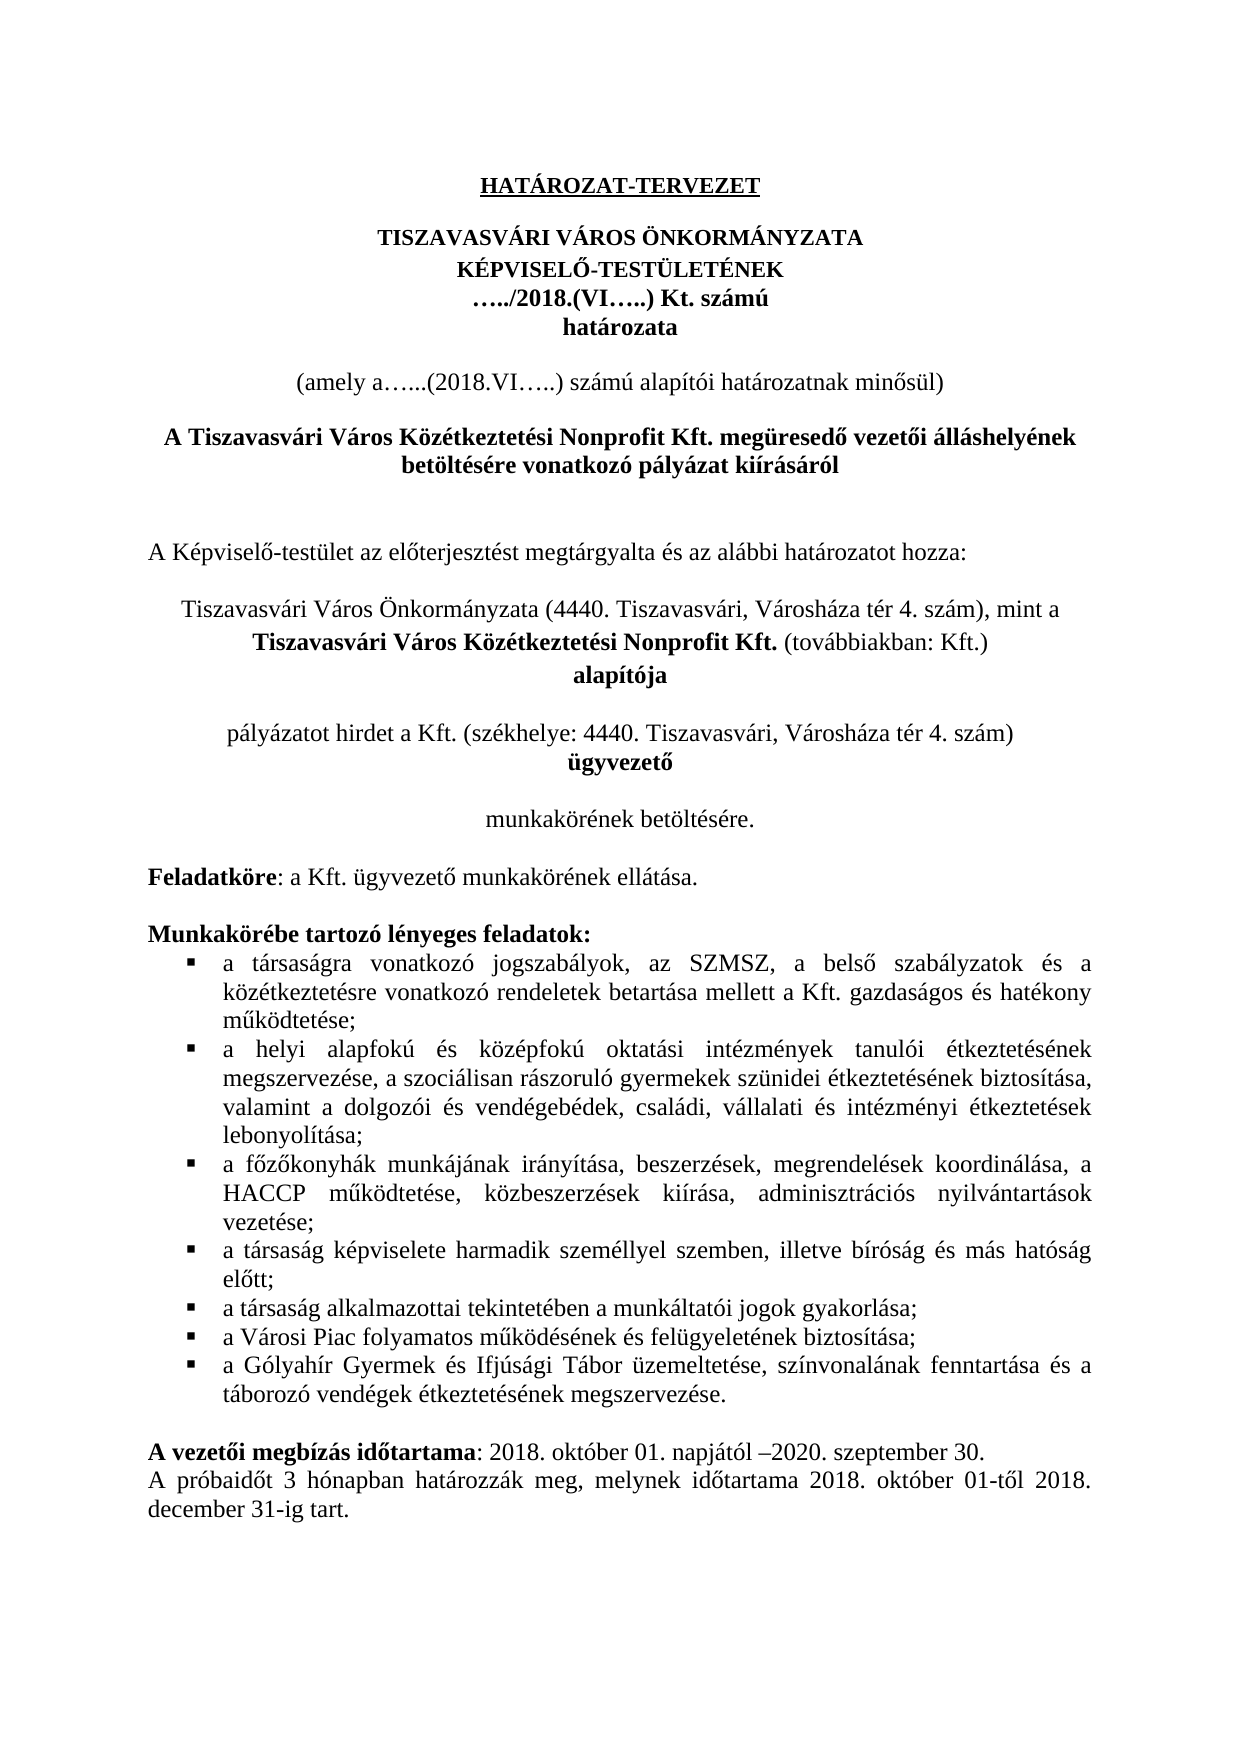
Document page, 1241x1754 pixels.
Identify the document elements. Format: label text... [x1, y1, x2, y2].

text HATÁROZAT-TERVEZET [148, 173, 1093, 199]
text (amely a…...(2018.VI…..) számú alapítói határozatnak minősül) [148, 367, 1093, 396]
text KÉPVISELŐ-TESTÜLETÉNEK [148, 257, 1093, 283]
text Feladatköre: a Kft. ügyvezető munkakörének ellátása. [148, 862, 1093, 890]
text pályázatot hirdet a Kft. (székhelye: 4440. Tiszavasvári, Városháza tér 4. szám) [148, 718, 1093, 747]
text munkakörének betöltésére. [148, 804, 1093, 833]
text A Képviselő-testület az előterjesztést megtárgyalta és az alábbi határozatot hozza: [148, 537, 1093, 566]
list a társaság képviselete harmadik személlyel szemben, illetve bíróság és más hatóság előtt; [185, 1235, 1093, 1293]
text …../2018.(VI…..) Kt. számú [148, 283, 1093, 312]
list a helyi alapfokú és középfokú oktatási intézmények tanulói étkeztetésének megszervezése, a szociálisan rászoruló gyermekek szünidei étkeztetésének biztosítása, valamint a dolgozói és vendégebédek, családi, vállalati és intézményi étkeztetések lebonyolítása; [185, 1034, 1093, 1149]
list a főzőkonyhák munkájának irányítása, beszerzések, megrendelések koordinálása, a HACCP működtetése, közbeszerzések kiírása, adminisztrációs nyilvántartások vezetése; [185, 1149, 1093, 1235]
list a társaság alkalmazottai tekintetében a munkáltatói jogok gyakorlása; [185, 1293, 1093, 1322]
text A Tiszavasvári Város Közétkeztetési Nonprofit Kft. megüresedő vezetői álláshelyének betöltésére vonatkozó pályázat kiírásáról [148, 422, 1093, 479]
text TISZAVASVÁRI VÁROS ÖNKORMÁNYZATA [148, 224, 1093, 250]
text Tiszavasvári Város Önkormányzata (4440. Tiszavasvári, Városháza tér 4. szám), mint a Tiszavasvári Város Közétkeztetési Nonprofit Kft. (továbbiakban: Kft.) [148, 594, 1093, 656]
text A próbaidőt 3 hónapban határozzák meg, melynek időtartama 2018. október 01-től 2018. december 31-ig tart. [148, 1465, 1093, 1523]
text ügyvezető [148, 747, 1093, 775]
text alapítója [148, 660, 1093, 689]
text Munkakörébe tartozó lényeges feladatok: [148, 919, 1093, 948]
text A vezetői megbízás időtartama: 2018. október 01. napjától –2020. szeptember 30. [148, 1437, 1093, 1465]
list a Városi Piac folyamatos működésének és felügyeletének biztosítása; [185, 1322, 1093, 1350]
list a társaságra vonatkozó jogszabályok, az SZMSZ, a belső szabályzatok és a közétkeztetésre vonatkozó rendeletek betartása mellett a Kft. gazdaságos és hatékony működtetése; [185, 948, 1093, 1034]
text határozata [148, 312, 1093, 340]
list a Gólyahír Gyermek és Ifjúsági Tábor üzemeltetése, színvonalának fenntartása és a táborozó vendégek étkeztetésének megszervezése. [185, 1350, 1093, 1408]
